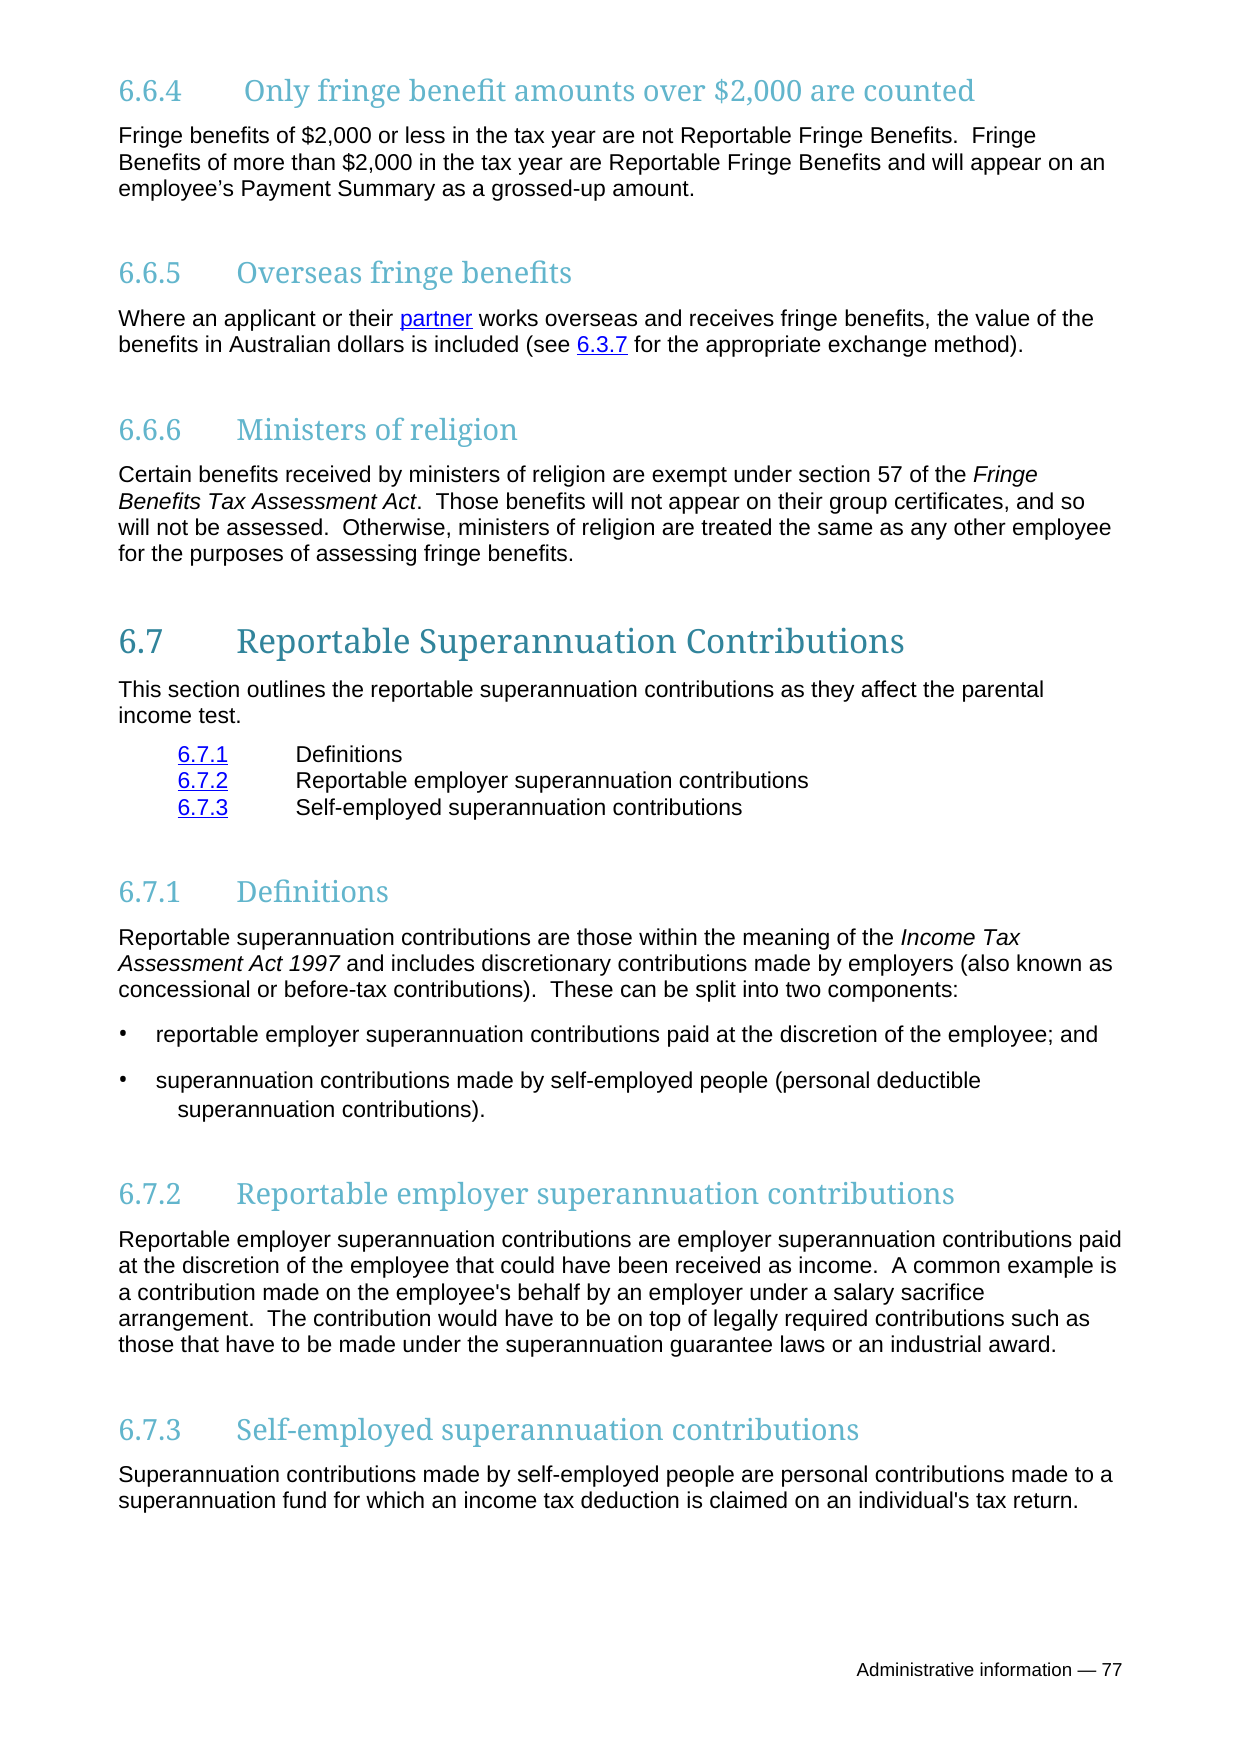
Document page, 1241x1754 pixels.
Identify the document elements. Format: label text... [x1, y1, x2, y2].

text This section outlines the reportable superannuation contributions as they affect the parental income test. [118, 676, 1122, 729]
subtitle 6.6.4 Only fringe benefit amounts over $2,000 are counted [118, 70, 1122, 110]
subtitle 6.7.3 Self-employed superannuation contributions [118, 1409, 1122, 1449]
subtitle 6.7.2 Reportable employer superannuation contributions [118, 1174, 1122, 1213]
text 6.7.1 Definitions [177, 741, 1122, 767]
text Superannuation contributions made by self-employed people are personal contributions made to a superannuation fund for which an income tax deduction is claimed on an individual's tax return. [118, 1461, 1122, 1514]
subtitle 6.6.5 Overseas fringe benefits [118, 253, 1122, 292]
subtitle 6.7.1 Definitions [118, 872, 1122, 911]
subtitle 6.7 Reportable Superannuation Contributions [118, 618, 1122, 663]
text Where an applicant or their partner works overseas and receives fringe benefits, the value of the benefits in Australian dollars is included (see 6.3.7 for the appropriate exchange method). [118, 305, 1122, 358]
text Certain benefits received by ministers of religion are exempt under section 57 of the Fringe Benefits Tax Assessment Act. Those benefits will not appear on their group certificates, and so will not be assessed. Otherwise, ministers of religion are treated the same as any other employee for the purposes of assessing fringe benefits. [118, 461, 1122, 567]
text 6.7.3 Self-employed superannuation contributions [177, 794, 1122, 820]
text Reportable superannuation contributions are those within the meaning of the Income Tax Assessment Act 1997 and includes discretionary contributions made by employers (also known as concessional or before-tax contributions). These can be split into two components: [118, 924, 1122, 1003]
text 6.7.2 Reportable employer superannuation contributions [177, 767, 1122, 794]
text superannuation contributions made by self-employed people (personal deductible superannuation contributions). [118, 1062, 1122, 1122]
subtitle 6.6.6 Ministers of religion [118, 409, 1122, 449]
text Fringe benefits of $2,000 or less in the tax year are not Reportable Fringe Benefits. Fringe Benefits of more than $2,000 in the tax year are Reportable Fringe Benefits and will appear on an employee’s Payment Summary as a grossed-up amount. [118, 122, 1122, 201]
text reportable employer superannuation contributions paid at the discretion of the employee; and [118, 1015, 1122, 1049]
text Reportable employer superannuation contributions are employer superannuation contributions paid at the discretion of the employee that could have been received as income. A common example is a contribution made on the employee's behalf by an employer under a salary sacrifice arrangement. The contribution would have to be on top of legally required contributions such as those that have to be made under the superannuation guarantee laws or an industrial award. [118, 1226, 1122, 1358]
